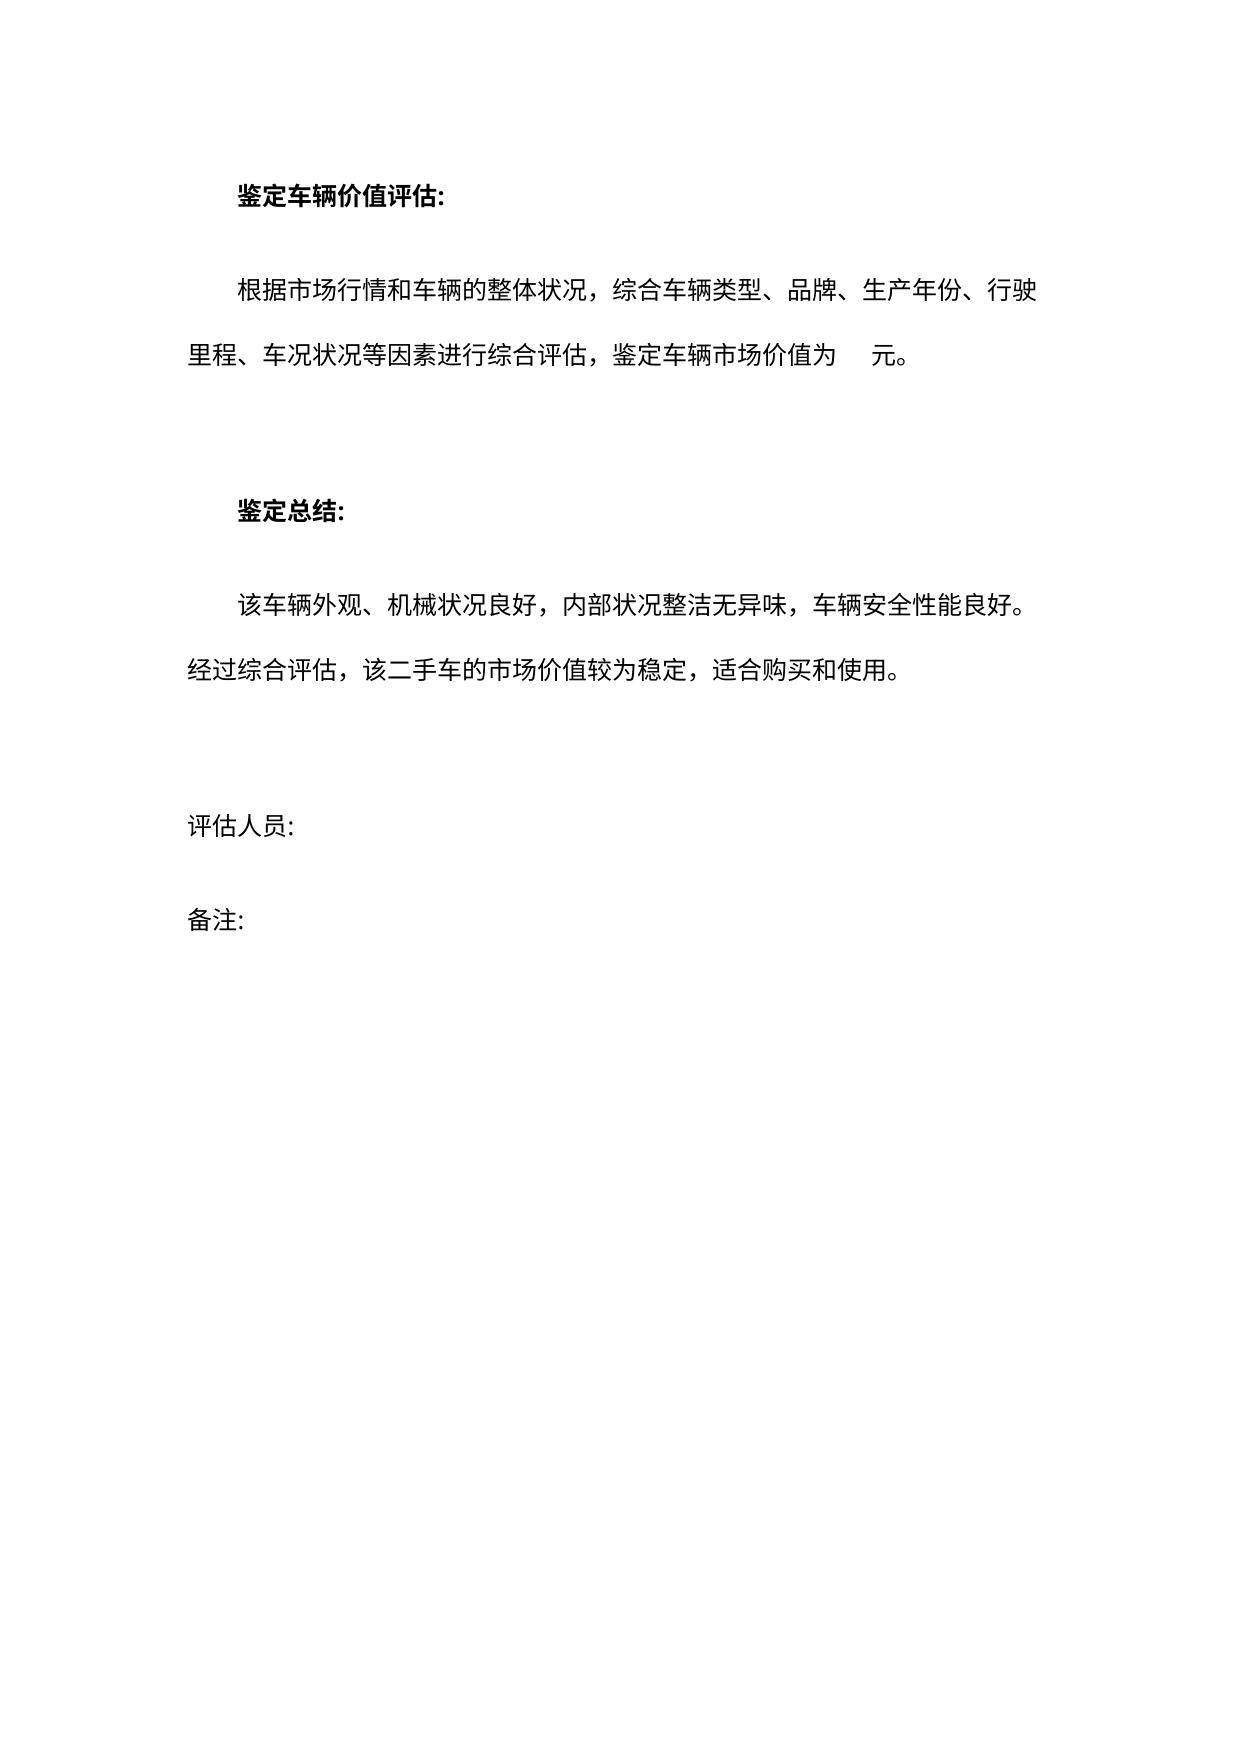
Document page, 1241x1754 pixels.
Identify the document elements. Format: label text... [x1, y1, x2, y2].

list 该车辆外观、机械状况良好，内部状况整洁无异味，车辆安全性能良好。经过综合评估，该二手车的市场价值较为稳定，适合购买和使用。 [187, 571, 1053, 701]
list 鉴定总结: [187, 477, 1053, 542]
list 备注: [187, 886, 1053, 951]
list 根据市场行情和车辆的整体状况，综合车辆类型、品牌、生产年份、行驶里程、车况状况等因素进行综合评估，鉴定车辆市场价值为 元。 [187, 256, 1053, 386]
list 评估人员: [187, 792, 1053, 857]
list 鉴定车辆价值评估: [187, 162, 1053, 227]
